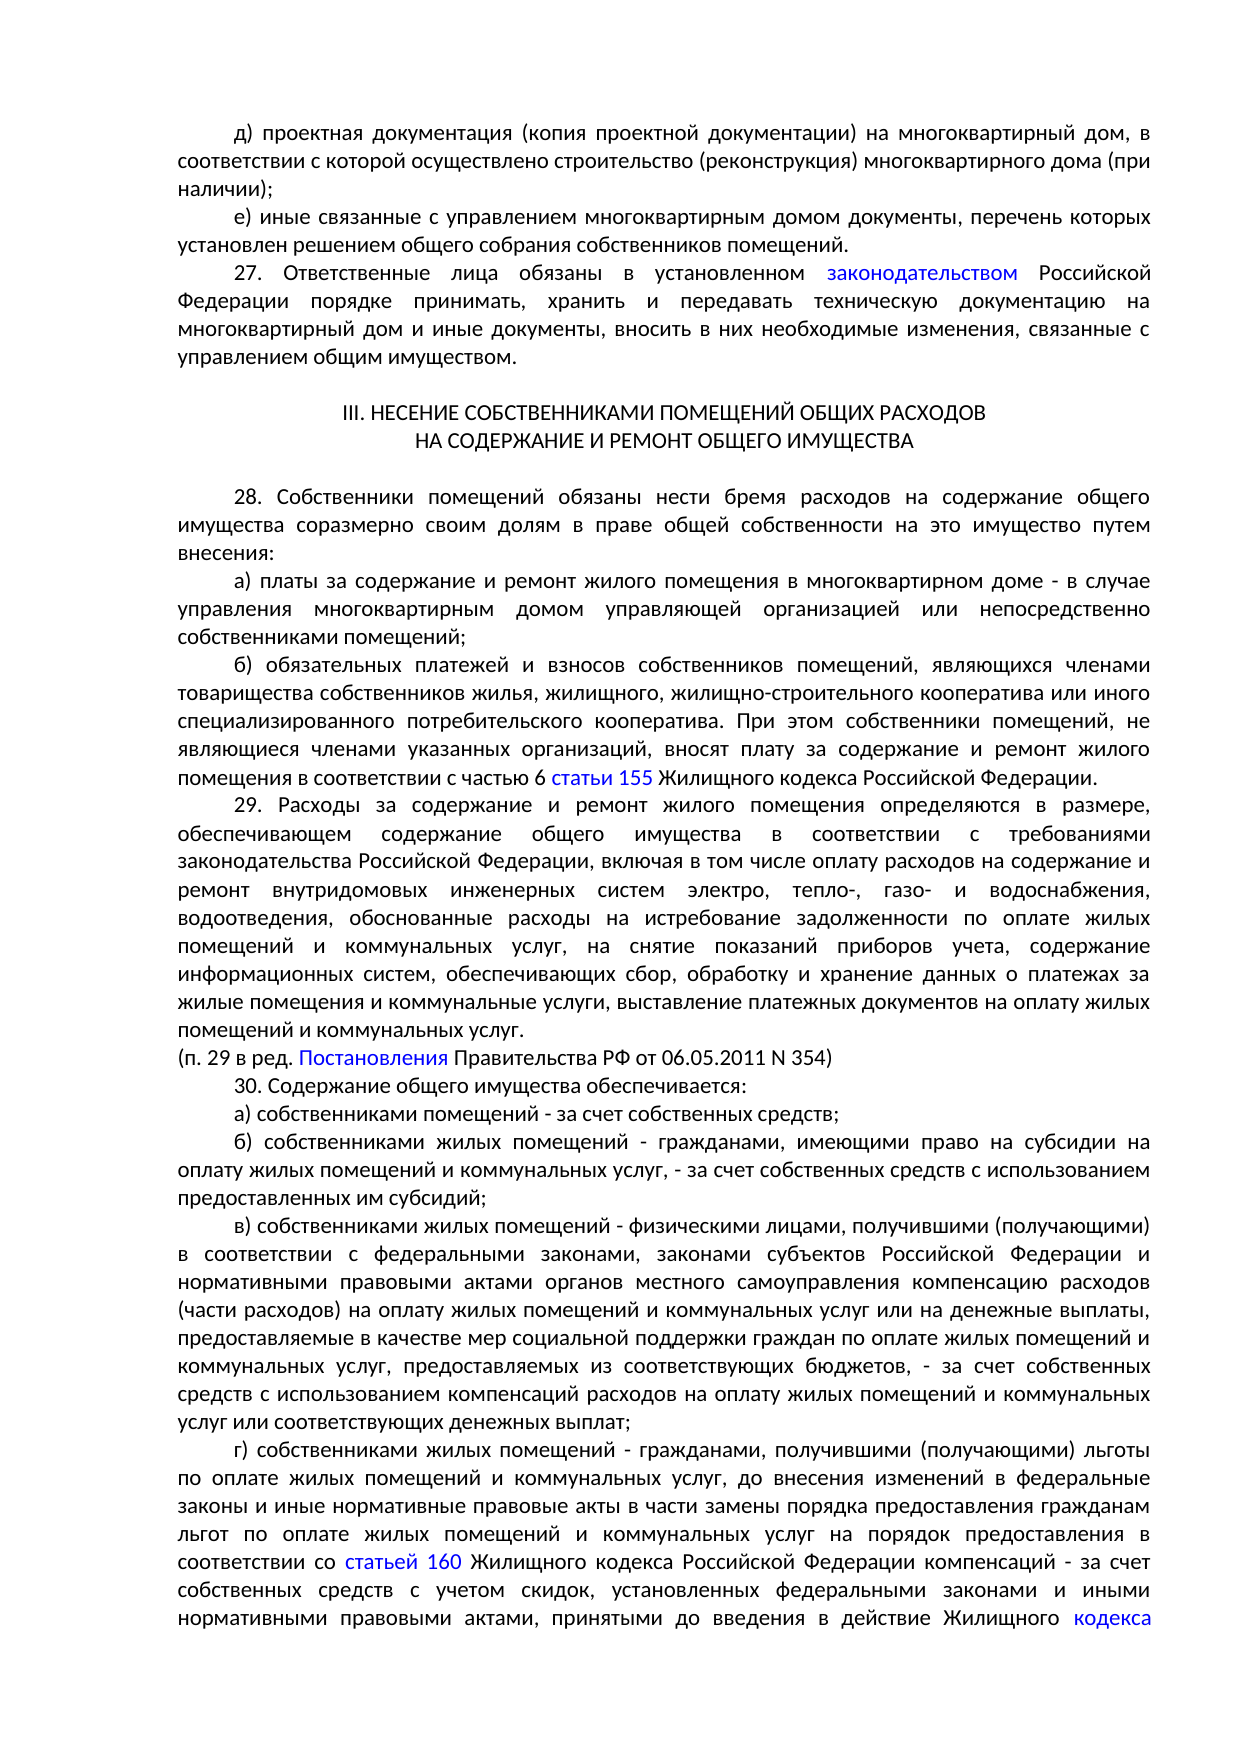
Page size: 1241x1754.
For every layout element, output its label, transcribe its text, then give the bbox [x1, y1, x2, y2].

text б) обязательных платежей и взносов собственников помещений, являющихся членами товарищества собственников жилья, жилищного, жилищно-строительного кооператива или иного специализированного потребительского кооператива. При этом собственники помещений, не являющиеся членами указанных организаций, вносят плату за содержание и ремонт жилого помещения в соответствии с частью 6 статьи 155 Жилищного кодекса Российской Федерации. [177, 651, 1152, 791]
text в) собственниками жилых помещений - физическими лицами, получившими (получающими) в соответствии с федеральными законами, законами субъектов Российской Федерации и нормативными правовыми актами органов местного самоуправления компенсацию расходов (части расходов) на оплату жилых помещений и коммунальных услуг или на денежные выплаты, предоставляемые в качестве мер социальной поддержки граждан по оплате жилых помещений и коммунальных услуг, предоставляемых из соответствующих бюджетов, - за счет собственных средств с использованием компенсаций расходов на оплату жилых помещений и коммунальных услуг или соответствующих денежных выплат; [177, 1211, 1152, 1435]
text 27. Ответственные лица обязаны в установленном законодательством Российской Федерации порядке принимать, хранить и передавать техническую документацию на многоквартирный дом и иные документы, вносить в них необходимые изменения, связанные с управлением общим имуществом. [177, 258, 1152, 370]
text а) платы за содержание и ремонт жилого помещения в многоквартирном доме - в случае управления многоквартирным домом управляющей организацией или непосредственно собственниками помещений; [177, 566, 1152, 651]
text 30. Содержание общего имущества обеспечивается: [177, 1071, 1152, 1099]
text 28. Собственники помещений обязаны нести бремя расходов на содержание общего имущества соразмерно своим долям в праве общей собственности на это имущество путем внесения: [177, 482, 1152, 566]
text д) проектная документация (копия проектной документации) на многоквартирный дом, в соответствии с которой осуществлено строительство (реконструкция) многоквартирного дома (при наличии); [177, 118, 1152, 202]
text НА СОДЕРЖАНИЕ И РЕМОНТ ОБЩЕГО ИМУЩЕСТВА [177, 426, 1152, 454]
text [177, 1435, 1152, 1631]
text е) иные связанные с управлением многоквартирным домом документы, перечень которых установлен решением общего собрания собственников помещений. [177, 202, 1152, 258]
text III. НЕСЕНИЕ СОБСТВЕННИКАМИ ПОМЕЩЕНИЙ ОБЩИХ РАСХОДОВ [177, 398, 1152, 426]
text а) собственниками помещений - за счет собственных средств; [177, 1099, 1152, 1127]
text 29. Расходы за содержание и ремонт жилого помещения определяются в размере, обеспечивающем содержание общего имущества в соответствии с требованиями законодательства Российской Федерации, включая в том числе оплату расходов на содержание и ремонт внутридомовых инженерных систем электро, тепло-, газо- и водоснабжения, водоотведения, обоснованные расходы на истребование задолженности по оплате жилых помещений и коммунальных услуг, на снятие показаний приборов учета, содержание информационных систем, обеспечивающих сбор, обработку и хранение данных о платежах за жилые помещения и коммунальные услуги, выставление платежных документов на оплату жилых помещений и коммунальных услуг. [177, 791, 1152, 1043]
text (п. 29 в ред. Постановления Правительства РФ от 06.05.2011 N 354) [177, 1043, 1152, 1071]
text б) собственниками жилых помещений - гражданами, имеющими право на субсидии на оплату жилых помещений и коммунальных услуг, - за счет собственных средств с использованием предоставленных им субсидий; [177, 1127, 1152, 1211]
